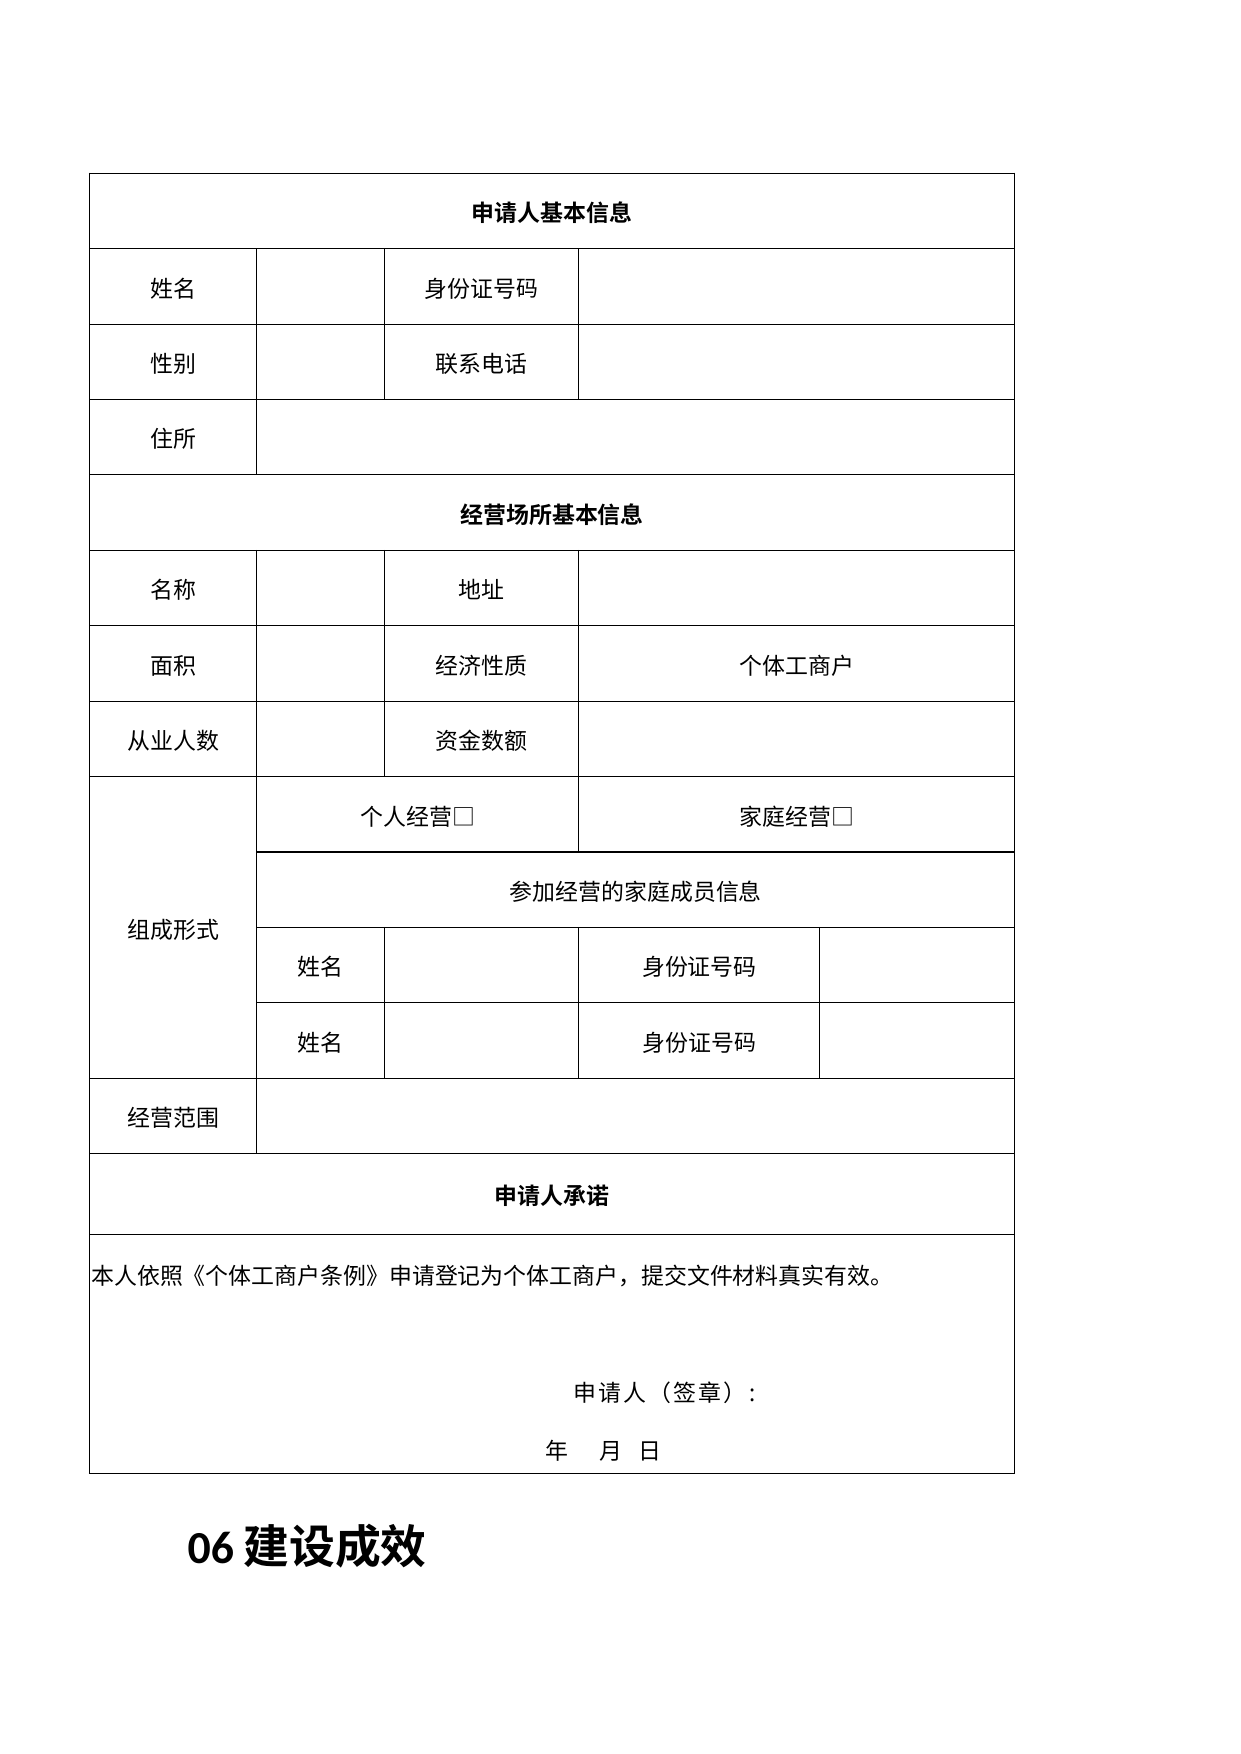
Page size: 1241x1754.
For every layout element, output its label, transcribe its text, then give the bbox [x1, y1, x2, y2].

table_cell [579, 325, 1014, 399]
table_cell 参加经营的家庭成员信息 [257, 853, 1014, 927]
table_cell [257, 400, 1014, 474]
table_cell 本人依照《个体工商户条例》申请登记为个体工商户，提交文件材料真实有效。 申请人（签章）: 年 月 日 [90, 1235, 1014, 1473]
table_cell 姓名 [257, 928, 384, 1002]
table_cell [579, 702, 1014, 776]
table_cell 住所 [90, 400, 256, 474]
table_cell [257, 626, 384, 701]
table_cell 联系电话 [385, 325, 578, 399]
table_cell 资金数额 [385, 702, 578, 776]
table_cell 个人经营□ [257, 777, 578, 851]
subtitle 06建设成效 [187, 162, 1053, 1592]
table_cell [257, 249, 384, 323]
table_cell 面积 [90, 626, 256, 701]
table_cell [257, 1079, 1014, 1153]
table_cell [257, 325, 384, 399]
table_cell [257, 551, 384, 625]
table_cell 姓名 [257, 1003, 384, 1078]
table_cell [385, 928, 578, 1002]
table_cell 身份证号码 [579, 1003, 819, 1078]
table_cell 经营场所基本信息 [90, 475, 1014, 550]
table_cell 经营范围 [90, 1079, 256, 1153]
table_cell 从业人数 [90, 702, 256, 776]
table_cell 地址 [385, 551, 578, 625]
table_cell 名称 [90, 551, 256, 625]
table_cell [385, 1003, 578, 1078]
table_cell [257, 702, 384, 776]
table_cell 组成形式 [90, 777, 256, 1078]
table_cell [820, 1003, 1014, 1078]
table_cell 经济性质 [385, 626, 578, 701]
table_header 申请人基本信息 [90, 174, 1014, 248]
table_cell 姓名 [90, 249, 256, 323]
table_cell 身份证号码 [579, 928, 819, 1002]
table_cell 性别 [90, 325, 256, 399]
table_cell 身份证号码 [385, 249, 578, 323]
table_cell 申请人承诺 [90, 1154, 1014, 1234]
table_cell 家庭经营□ [579, 777, 1014, 851]
table_cell [820, 928, 1014, 1002]
table_cell [579, 551, 1014, 625]
table_cell [579, 249, 1014, 323]
table_cell 个体工商户 [579, 626, 1014, 701]
